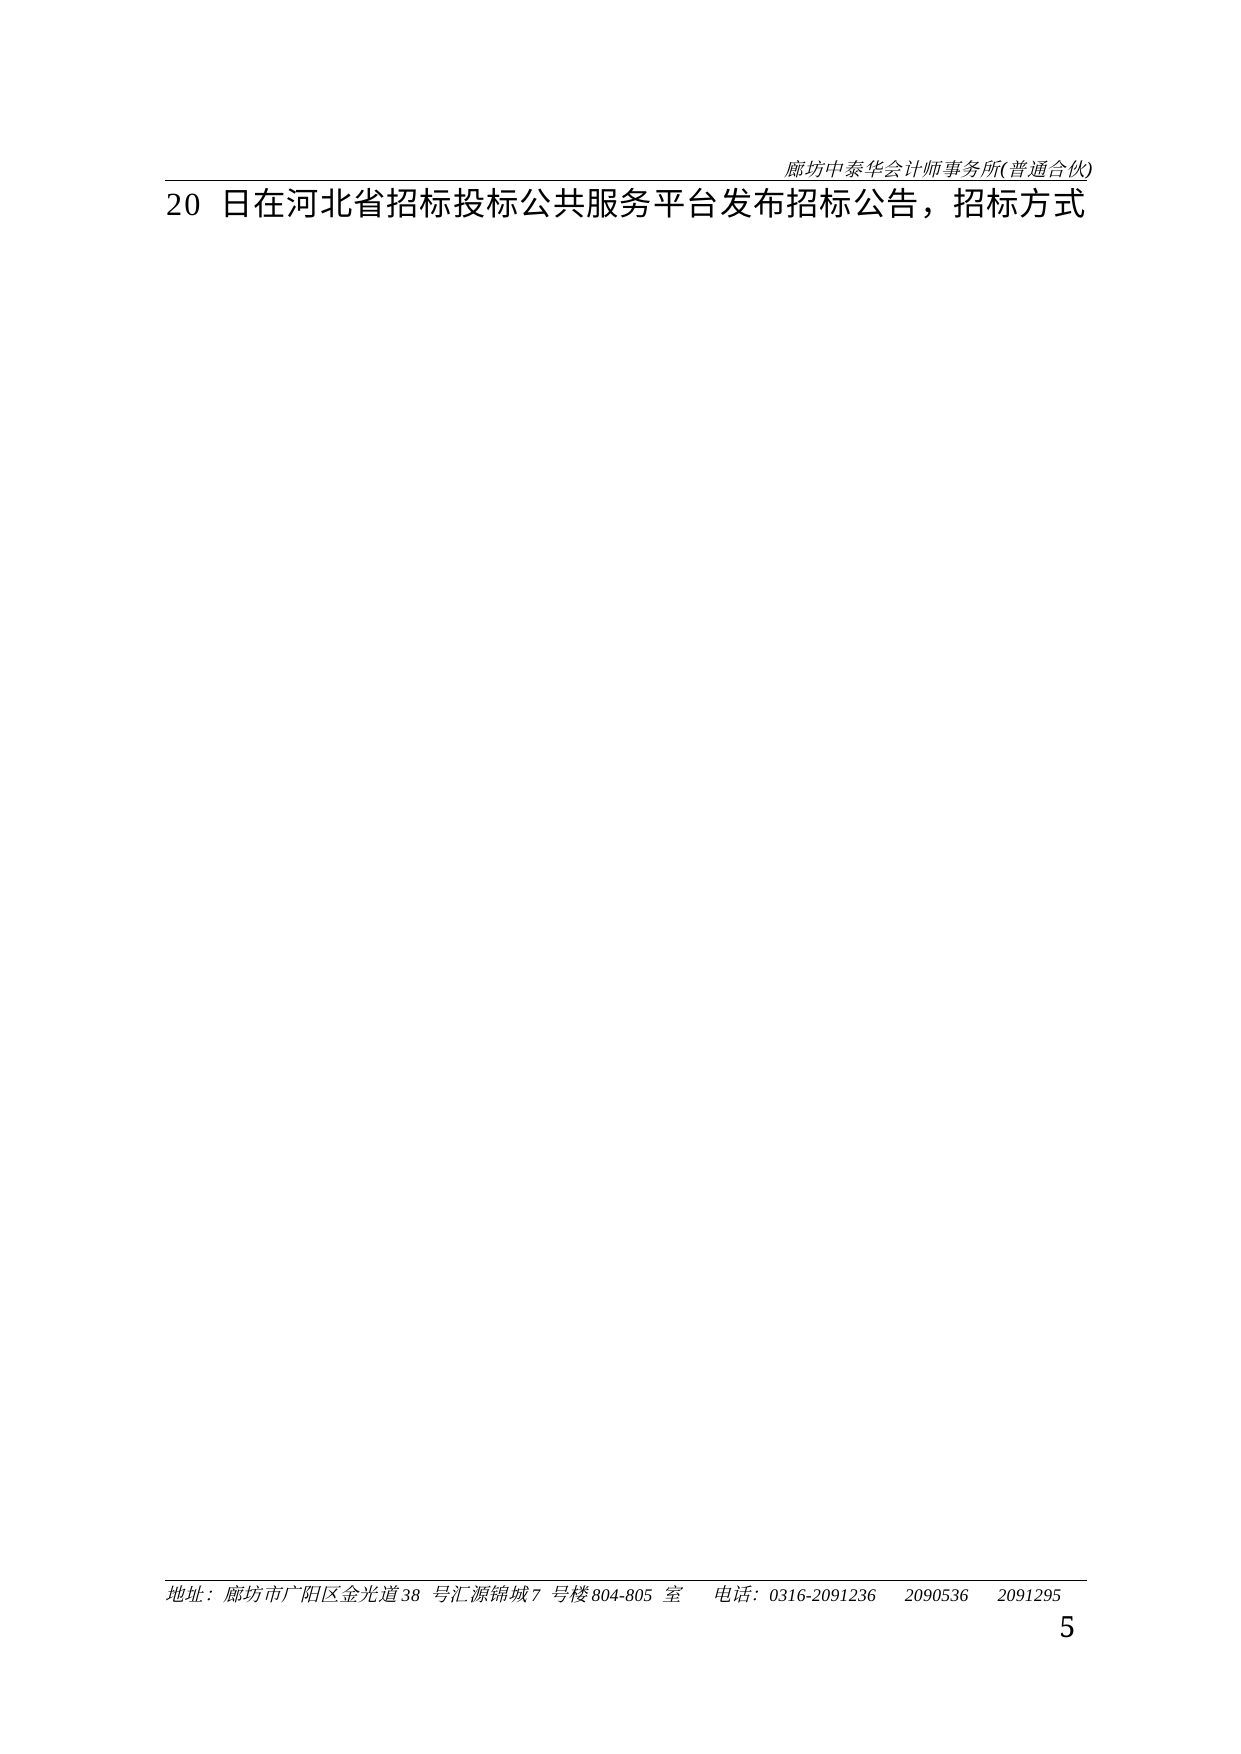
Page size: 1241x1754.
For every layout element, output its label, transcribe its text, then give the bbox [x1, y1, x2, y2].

text 20 日在河北省招标投标公共服务平台发布招标公告，招标方式 [166, 181, 1096, 224]
